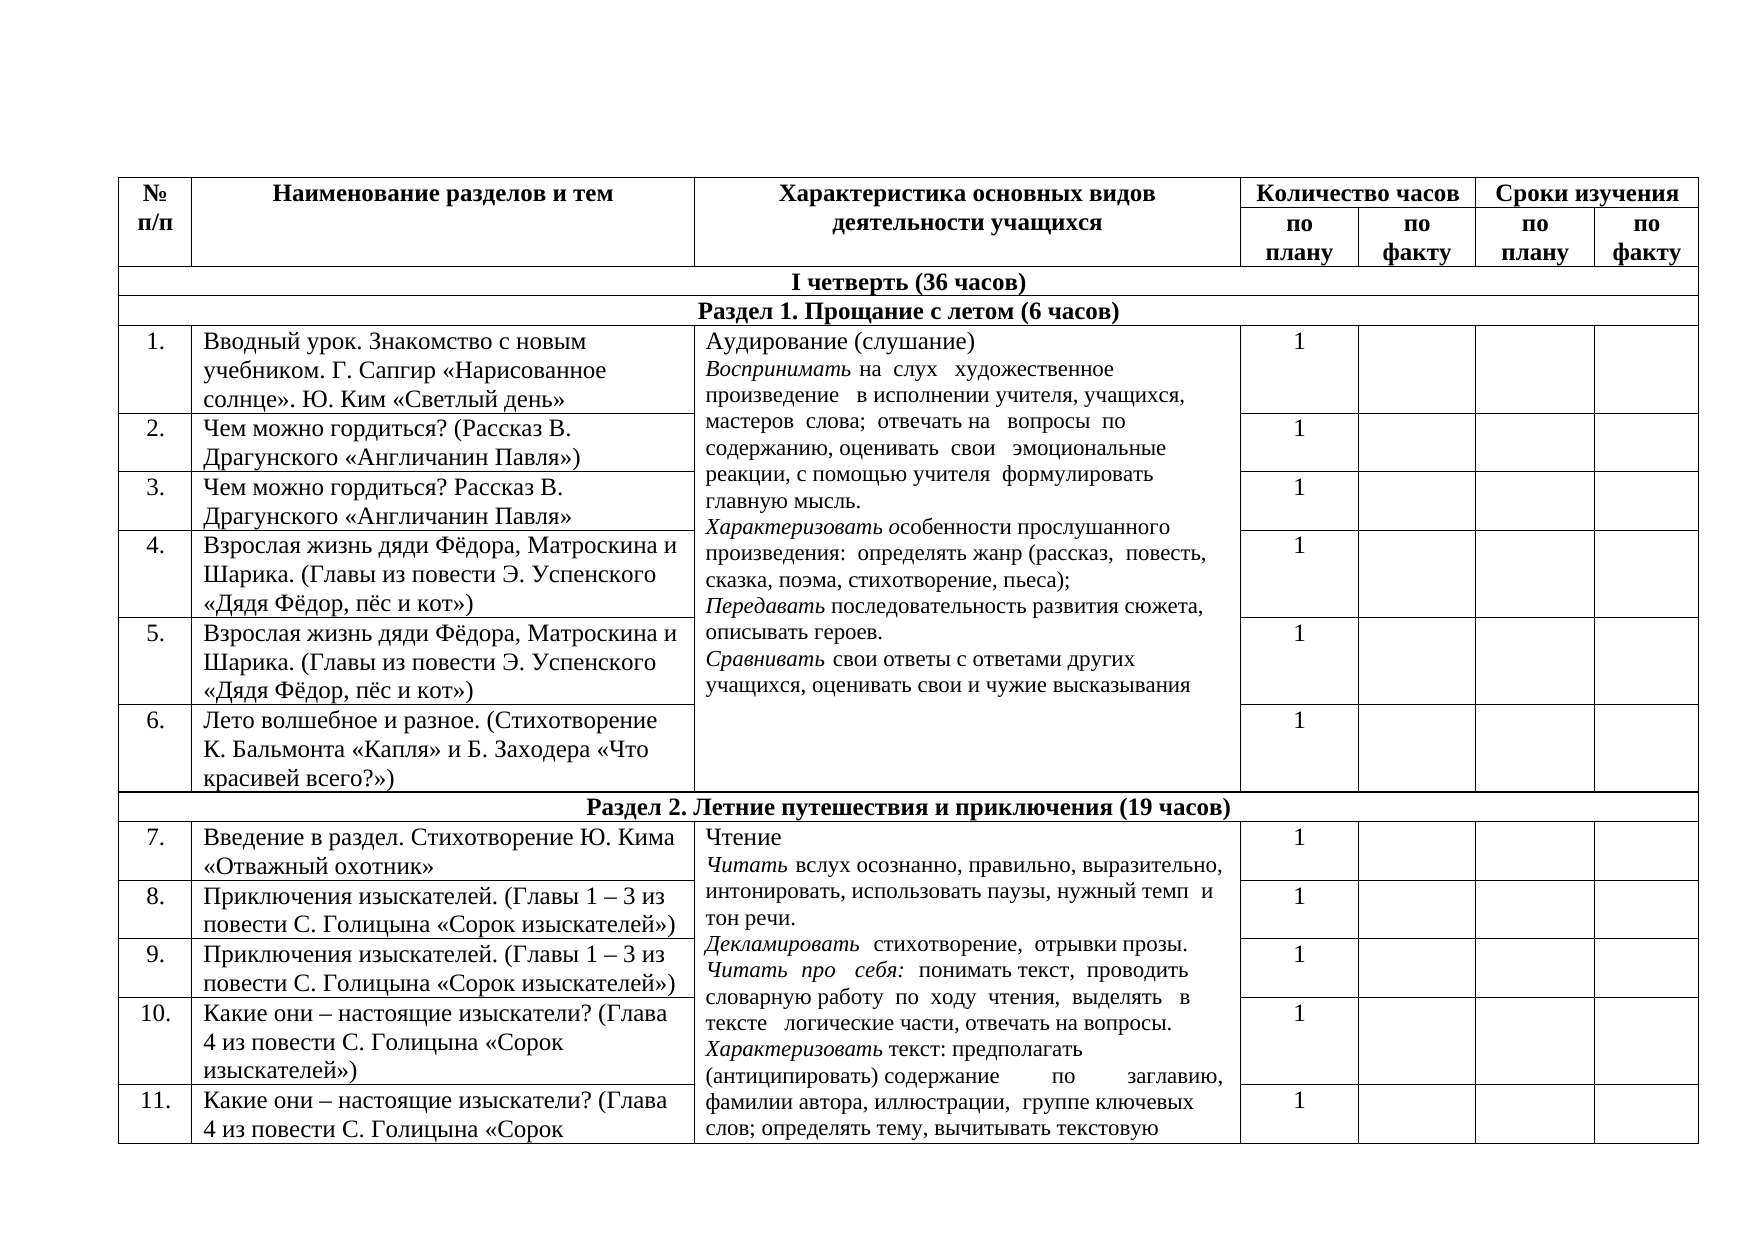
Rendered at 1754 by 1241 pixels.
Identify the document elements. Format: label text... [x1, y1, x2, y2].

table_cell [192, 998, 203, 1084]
table_cell [1476, 531, 1594, 617]
table_cell [1359, 531, 1475, 617]
table_cell 9. [119, 939, 191, 997]
table_cell [1476, 618, 1594, 704]
table_cell [1595, 618, 1698, 704]
table_cell [1595, 939, 1698, 997]
table_cell 5. [119, 618, 191, 704]
table_cell Раздел 2. Летние путешествия и приключения (19 часов) [119, 793, 1698, 821]
table_header № п/п [119, 178, 191, 266]
table_cell 1 [1241, 822, 1358, 880]
table_cell 11. [119, 1085, 191, 1143]
table_cell [1476, 326, 1594, 412]
table_cell [1359, 326, 1475, 412]
table_cell 1 [1241, 705, 1358, 791]
table_cell 1 [1241, 1085, 1358, 1143]
table_cell 1 [1241, 414, 1358, 471]
table_cell 2. [119, 414, 191, 471]
table_cell [1359, 705, 1475, 791]
table_cell [1476, 822, 1594, 880]
table_cell 1. [119, 326, 191, 412]
table_cell 1 [1241, 618, 1358, 704]
table_cell [1476, 414, 1594, 471]
table_cell Лето волшебное и разное. (Стихотворение К. Бальмонта «Капля» и Б. Заходера «Что красивей всего?») [192, 705, 694, 791]
table_cell 1 [1241, 472, 1358, 529]
table_cell 1 [1241, 881, 1358, 938]
table_cell 1 [1241, 939, 1358, 997]
table_cell [1476, 705, 1594, 791]
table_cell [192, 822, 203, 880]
table_cell Введение в раздел. Стихотворение Ю. Кима «Отважный охотник» [434, 822, 694, 880]
table_cell 1 [1241, 531, 1358, 617]
table_cell [1476, 1085, 1594, 1143]
table_cell [1476, 881, 1594, 938]
table_cell по факту [1595, 208, 1698, 266]
table_cell [1359, 472, 1475, 529]
table_cell Аудирование (слушание) Воспринимать на слух художественное произведение в исполнении учителя, учащихся, мастеров слова; отвечать на вопросы по содержанию, оценивать свои эмоциональные реакции, с помощью учителя формулировать главную мысль. Характеризовать особенности прослушанного произведения: определять жанр (рассказ, повесть, сказка, поэма, стихотворение, пьеса); Передавать последовательность развития сюжета, описывать героев. Сравнивать свои ответы с ответами других учащихся, оценивать свои и чужие высказывания [695, 326, 1240, 791]
table_cell Раздел 1. Прощание с летом (6 часов) [119, 296, 1698, 325]
table_cell [1476, 998, 1594, 1084]
table_header Сроки изучения [1476, 178, 1698, 207]
table_cell [1359, 822, 1475, 880]
table_cell Какие они – настоящие изыскатели? (Глава 4 из повести С. Голицына «Сорок изыскателей») [563, 1085, 694, 1143]
table_cell [1595, 326, 1698, 412]
table_cell 10. [119, 998, 191, 1084]
table_cell Взрослая жизнь дяди Фёдора, Матроскина и Шарика. (Главы из повести Э. Успенского «Дядя Фёдор, пёс и кот») [192, 531, 694, 617]
table_cell 1 [1241, 998, 1358, 1084]
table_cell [357, 998, 694, 1084]
table_cell [1595, 414, 1698, 471]
table_cell [1595, 705, 1698, 791]
table_cell Вводный урок. Знакомство с новым учебником. Г. Сапгир «Нарисованное солнце». Ю. Ким «Светлый день» [192, 326, 694, 412]
table_cell [1359, 881, 1475, 938]
table_header Характеристика основных видов деятельности учащихся [695, 178, 1240, 266]
table_cell [1359, 1085, 1475, 1143]
table_cell [1476, 939, 1594, 997]
table_cell [1476, 472, 1594, 529]
table_cell 6. [119, 705, 191, 791]
table_cell 3. [119, 472, 191, 529]
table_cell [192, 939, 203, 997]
table_cell [1359, 414, 1475, 471]
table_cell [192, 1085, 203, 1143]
table_cell [1595, 881, 1698, 938]
table_cell Чтение Читать вслух осознанно, правильно, выразительно, интонировать, использовать паузы, нужный темп и тон речи. Декламировать стихотворение, отрывки прозы. Читать про себя: понимать текст, проводить словарную работу по ходу чтения, выделять в тексте логические части, отвечать на вопросы. Характеризовать текст: предполагать (антиципировать) содержание по заглавию, фамилии автора, иллюстрации, группе ключевых слов; определять тему, вычитывать текстовую информацию: фактуальную, подтекстовую и концептуальную (главную мысль). Объяснять выбор автором заглавия, его смысл; выбирать заголовок произведения из предложенных. Вести диалог с автором по ходу чтения текста: видеть прямые и скрытые авторские вопросы, прогнозировать ответы, проверять себя по тексту. Составлять план текста. Выделять ключевые слова текста (фрагмента). Формулировать главную мысль (выбирать из предложенных формулировок и самостоятельно). Находить в тексте материал для характеристики героя. Пересказывать текст подробно и выборочно. Характеризовать книгу: Анализировать обложку, титульный лист, оглавление, иллюстрации. Выбирать книги в библиотеке, составлять краткий отзыв о прочитанной книге. Культура речевого общения Участвовать в диалоге в соответствии с правилами речевого поведения. Высказывать и аргументировать своё отношение к прочитанному. Конструировать устное монологическое высказывание: формулировать главную мысль, отбирать материал, логично и последовательно строить текст, отбирать выразительные средства языка. Создавать (устно) рассказ - характеристику героя, устное описание. Культура письменной речи Определять тему будущего письменного высказывания, тип текста (описание или рассуждение), соответствующие языковые средства. Создавать письменный текст (описание, отзыв). Писать сочинение о личных впечатлениях после предварительной подготовки. Творческая деятельность Инсценировать текст (чтение по ролям, драматизация). Иллюстрировать текст. Сочинять сказки, рассказы, стихотворения. [695, 822, 1240, 1143]
table_cell 7. [119, 822, 191, 880]
table_cell 1 [1241, 326, 1358, 412]
table_cell I четверть (36 часов) [119, 267, 1698, 295]
table_cell [1595, 998, 1698, 1084]
table_header Наименование разделов и тем [192, 178, 694, 266]
table_cell [1595, 472, 1698, 529]
table_cell по факту [1359, 208, 1475, 266]
table_cell по плану [1241, 208, 1358, 266]
table_header Количество часов [1241, 178, 1475, 207]
table_cell [1359, 939, 1475, 997]
table_cell [1359, 998, 1475, 1084]
table_cell Чем можно гордиться? (Рассказ В. Драгунского «Англичанин Павля») [192, 414, 694, 471]
table_cell Взрослая жизнь дяди Фёдора, Матроскина и Шарика. (Главы из повести Э. Успенского «Дядя Фёдор, пёс и кот») [192, 618, 694, 704]
table_cell [1595, 822, 1698, 880]
table_cell Чем можно гордиться? Рассказ В. Драгунского «Англичанин Павля» [192, 472, 694, 529]
table_cell 4. [119, 531, 191, 617]
table_cell [1359, 618, 1475, 704]
table_cell Приключения изыскателей. (Главы 1 – 3 из повести С. Голицына «Сорок изыскателей») [192, 881, 694, 938]
table_cell 8. [119, 881, 191, 938]
table_cell [1595, 1085, 1698, 1143]
table_cell по плану [1476, 208, 1594, 266]
table_cell [1595, 531, 1698, 617]
